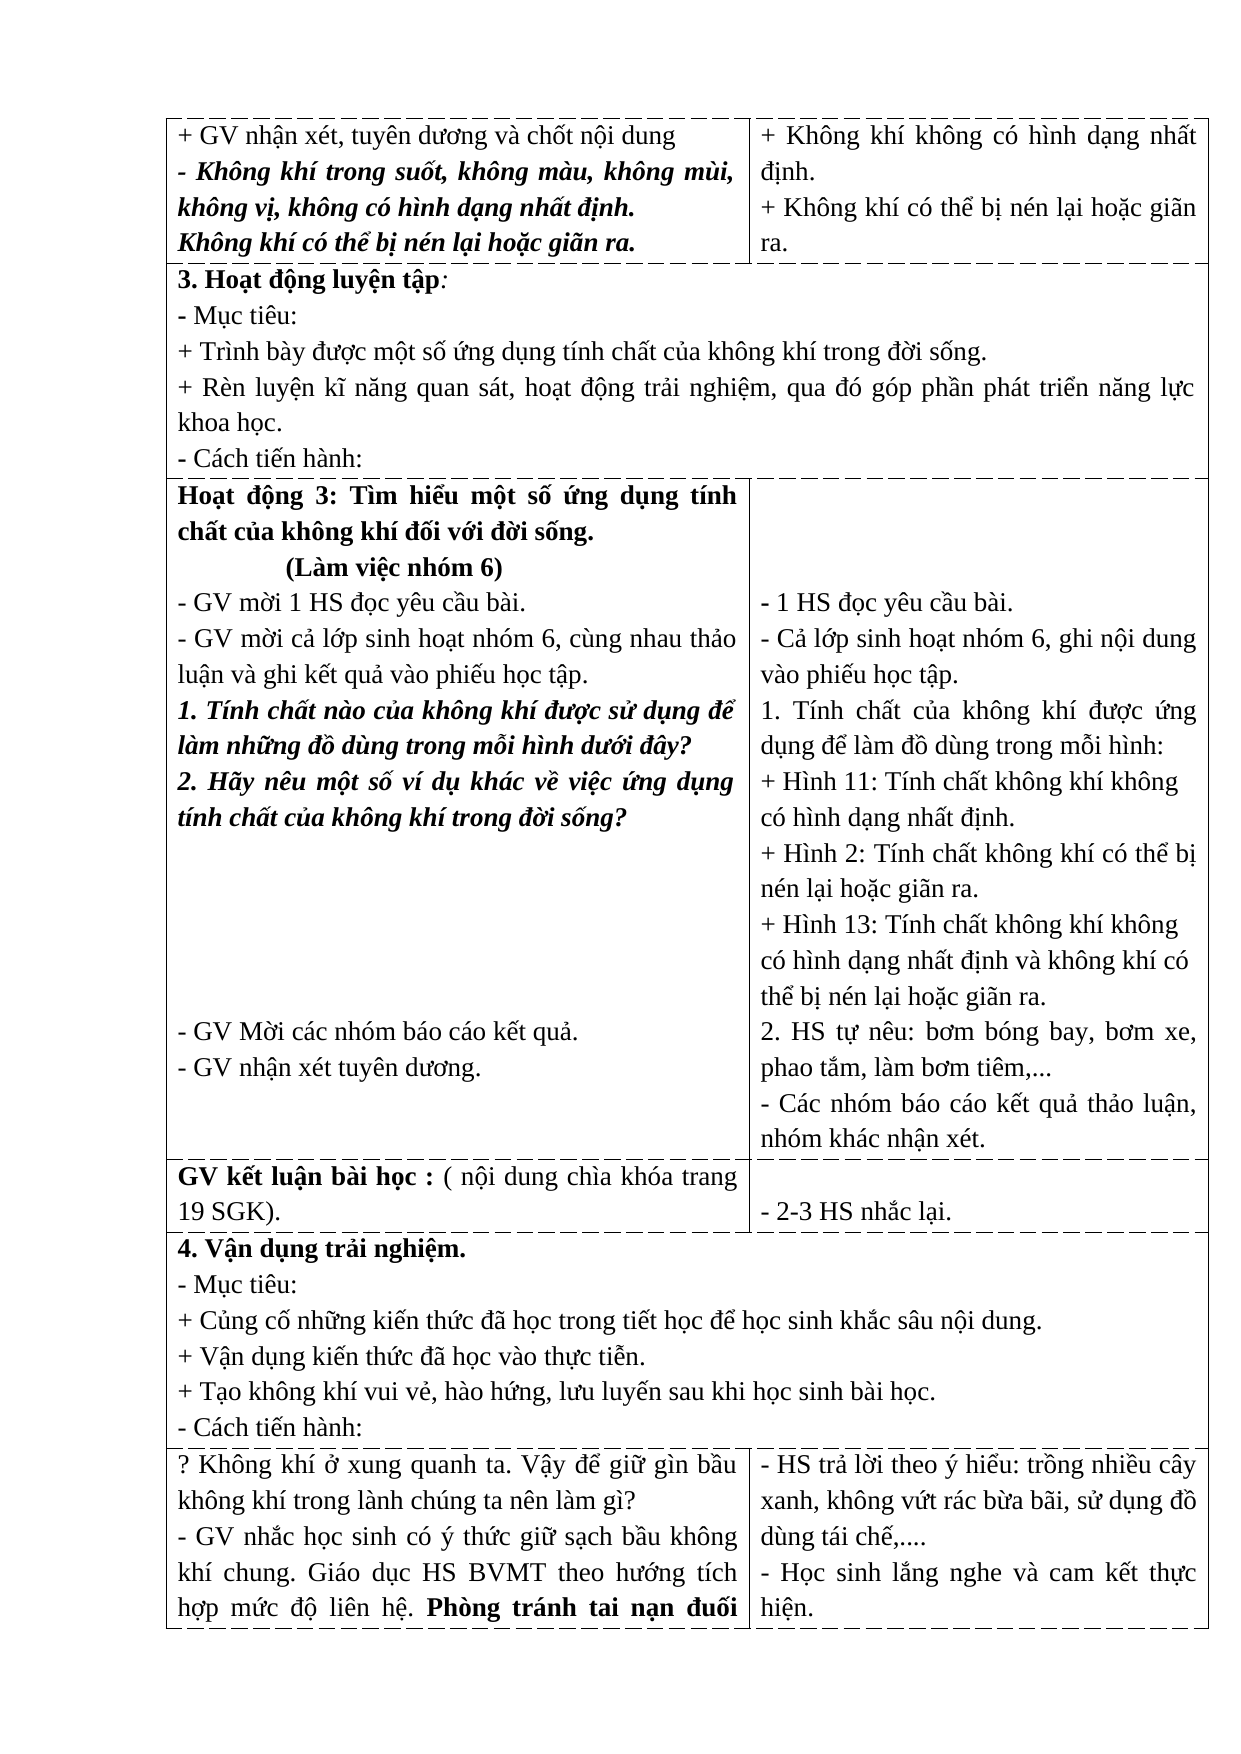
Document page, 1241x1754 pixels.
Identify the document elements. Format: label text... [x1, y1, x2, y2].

table_cell GV kết luận bài học : ( nội dung chìa khóa trang 19 SGK). [167, 1159, 749, 1232]
table_cell - 2-3 HS nhắc lại. [750, 1159, 1208, 1232]
table_cell - 1 HS đọc yêu cầu bài. - Cả lớp sinh hoạt nhóm 6, ghi nội dung vào phiếu học tập. 1. Tính chất của không khí được ứng dụng để làm đồ dùng trong mỗi hình: + Hình 11: Tính chất không khí không có hình dạng nhất định. + Hình 2: Tính chất không khí có thể bị nén lại hoặc giãn ra. + Hình 13: Tính chất không khí không có hình dạng nhất định và không khí có thể bị nén lại hoặc giãn ra. 2. HS tự nêu: bơm bóng bay, bơm xe, phao tắm, làm bơm tiêm,... - Các nhóm báo cáo kết quả thảo luận, nhóm khác nhận xét. [750, 478, 1208, 1159]
table_cell 3. Hoạt động luyện tập: - Mục tiêu: + Trình bày được một số ứng dụng tính chất của không khí trong đời sống. + Rèn luyện kĩ năng quan sát, hoạt động trải nghiệm, qua đó góp phần phát triển năng lực khoa học. - Cách tiến hành: [167, 263, 1208, 478]
table_cell 4. Vận dụng trải nghiệm. - Mục tiêu: + Củng cố những kiến thức đã học trong tiết học để học sinh khắc sâu nội dung. + Vận dụng kiến thức đã học vào thực tiễn. + Tạo không khí vui vẻ, hào hứng, lưu luyến sau khi học sinh bài học. - Cách tiến hành: [167, 1232, 1208, 1447]
table_cell Hoạt động 3: Tìm hiểu một số ứng dụng tính chất của không khí đối với đời sống. (Làm việc nhóm 6) - GV mời 1 HS đọc yêu cầu bài. - GV mời cả lớp sinh hoạt nhóm 6, cùng nhau thảo luận và ghi kết quả vào phiếu học tập. 1. Tính chất nào của không khí được sử dụng để làm những đồ dùng trong mỗi hình dưới đây? 2. Hãy nêu một số ví dụ khác về việc ứng dụng tính chất của không khí trong đời sống? - GV Mời các nhóm báo cáo kết quả. - GV nhận xét tuyên dương. [167, 478, 749, 1159]
